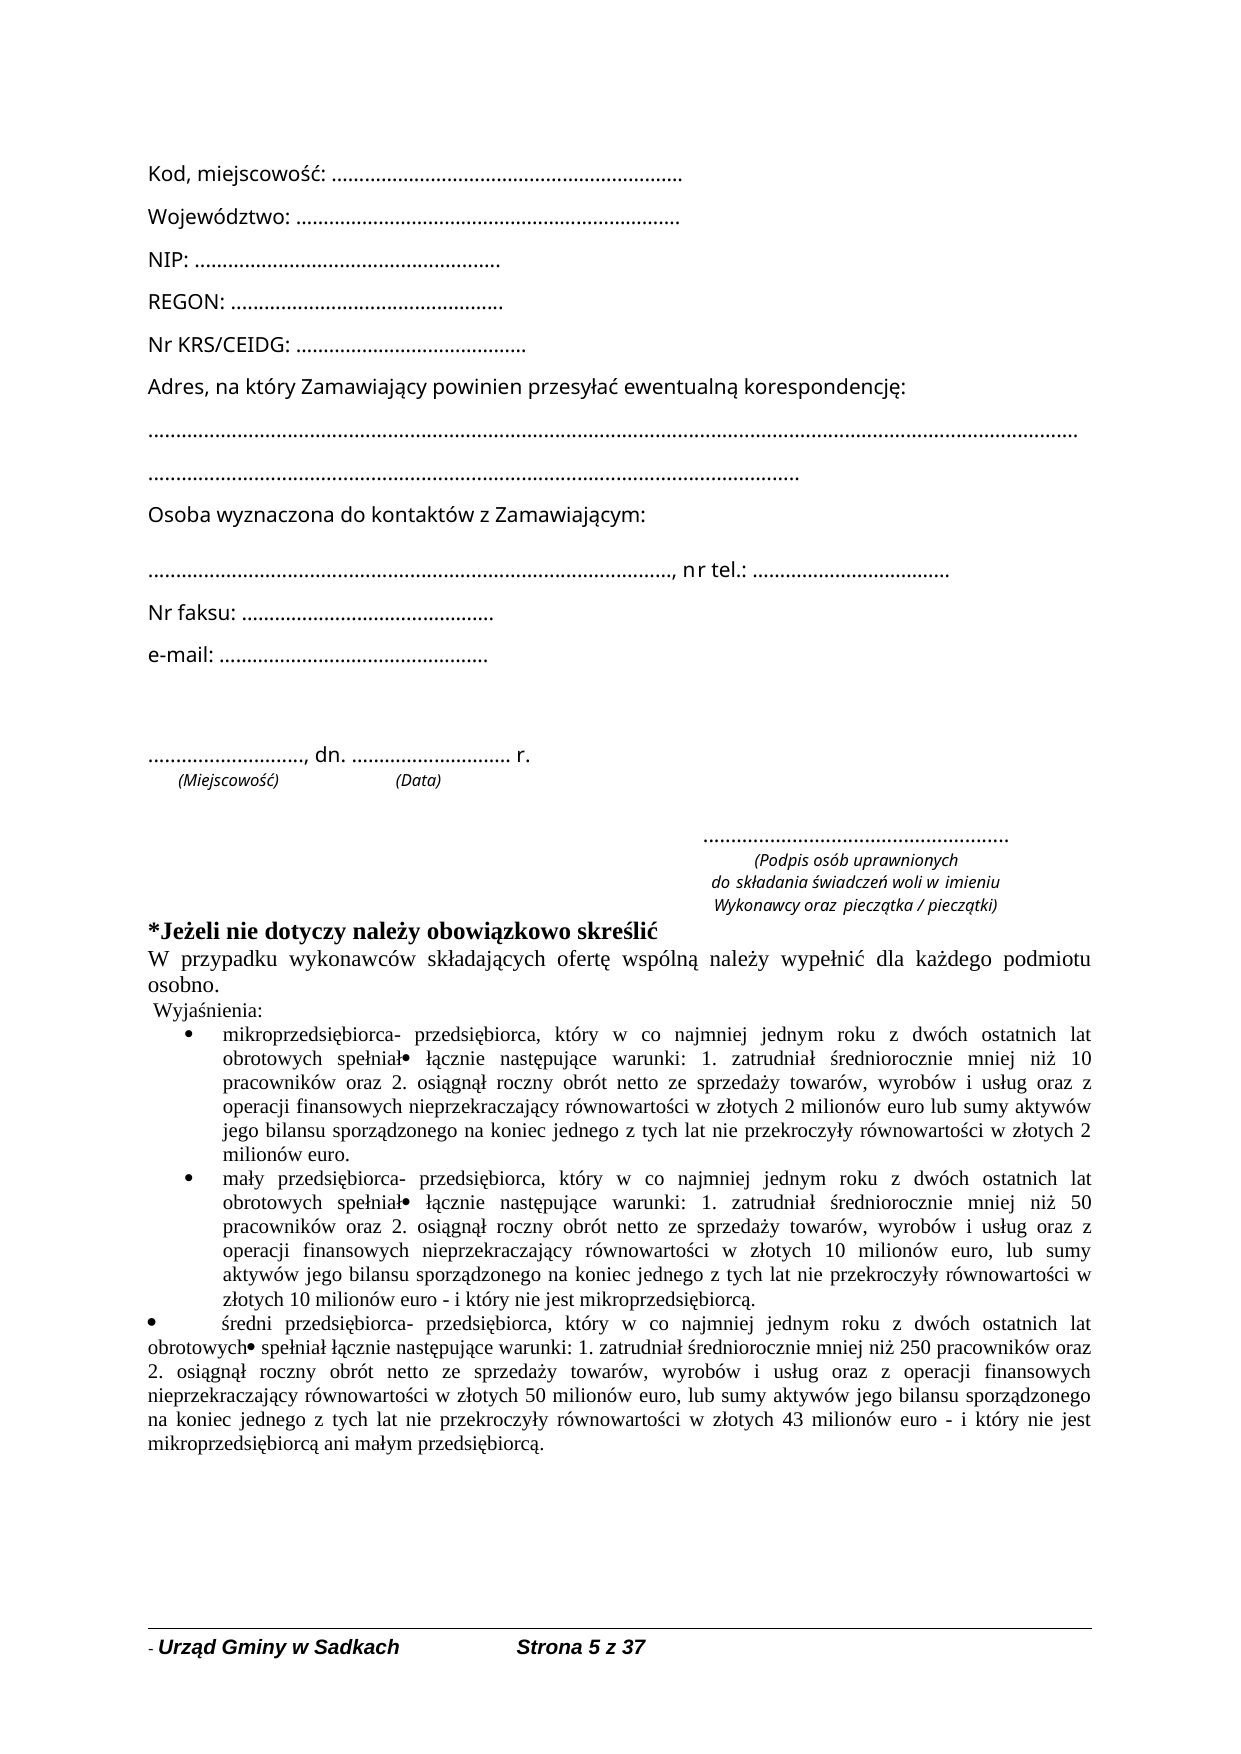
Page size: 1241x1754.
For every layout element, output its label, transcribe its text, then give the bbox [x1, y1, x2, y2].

text REGON: ................................................. [148, 287, 1085, 316]
text Nr faksu: ………………………………………. [148, 598, 1092, 626]
text Kod, miejscowość: ………………………………………………………. [148, 159, 1085, 188]
text do składania świadczeń woli w imieniu [620, 871, 1093, 893]
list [148, 1311, 1092, 1455]
text ....................................................... [620, 820, 1093, 848]
text Nr KRS/CEIDG: …………………………………… [148, 330, 1085, 358]
list mikroprzedsiębiorca- przedsiębiorca, który w co najmniej jednym roku z dwóch ostatnich lat obrotowych spełniał łącznie następujące warunki: 1. zatrudniał średniorocznie mniej niż 10 pracowników oraz 2. osiągnął roczny obrót netto ze sprzedaży towarów, wyrobów i usług oraz z operacji finansowych nieprzekraczający równowartości w złotych 2 milionów euro lub sumy aktywów jego bilansu sporządzonego na koniec jednego z tych lat nie przekroczyły równowartości w złotych 2 milionów euro. [185, 1022, 1092, 1166]
text Adres, na który Zamawiający powinien przesyłać ewentualną korespondencję: [148, 372, 1092, 401]
text (Podpis osób uprawnionych [620, 848, 1093, 871]
text *Jeżeli nie dotyczy należy obowiązkowo skreślić [148, 916, 1092, 945]
text Wyjaśnienia: [148, 998, 1092, 1022]
text Województwo: ……………………………………………………………. [148, 202, 1085, 231]
text e-mail: …………………………………………. [148, 641, 1196, 669]
text Osoba wyznaczona do kontaktów z Zamawiającym: [148, 500, 1092, 529]
text NIP: ....................................................... [148, 245, 1085, 273]
text ............................, dn. ……………………….. r. [148, 740, 1196, 768]
text .............................................................................................., nr tel.: ……………………………… [148, 555, 1085, 584]
list mały przedsiębiorca- przedsiębiorca, który w co najmniej jednym roku z dwóch ostatnich lat obrotowych spełniał łącznie następujące warunki: 1. zatrudniał średniorocznie mniej niż 50 pracowników oraz 2. osiągnął roczny obrót netto ze sprzedaży towarów, wyrobów i usług oraz z operacji finansowych nieprzekraczający równowartości w złotych 10 milionów euro, lub sumy aktywów jego bilansu sporządzonego na koniec jednego z tych lat nie przekroczyły równowartości w złotych 10 milionów euro - i który nie jest mikroprzedsiębiorcą. [185, 1166, 1092, 1311]
text (Miejscowość) (Data) [148, 768, 1196, 791]
text ............................................................................................................................................................................................................................................................................................ [148, 415, 1085, 486]
text Wykonawcy oraz pieczątka / pieczątki) [620, 893, 1093, 916]
text W przypadku wykonawców składających ofertę wspólną należy wypełnić dla każdego podmiotu osobno. [148, 945, 1092, 998]
